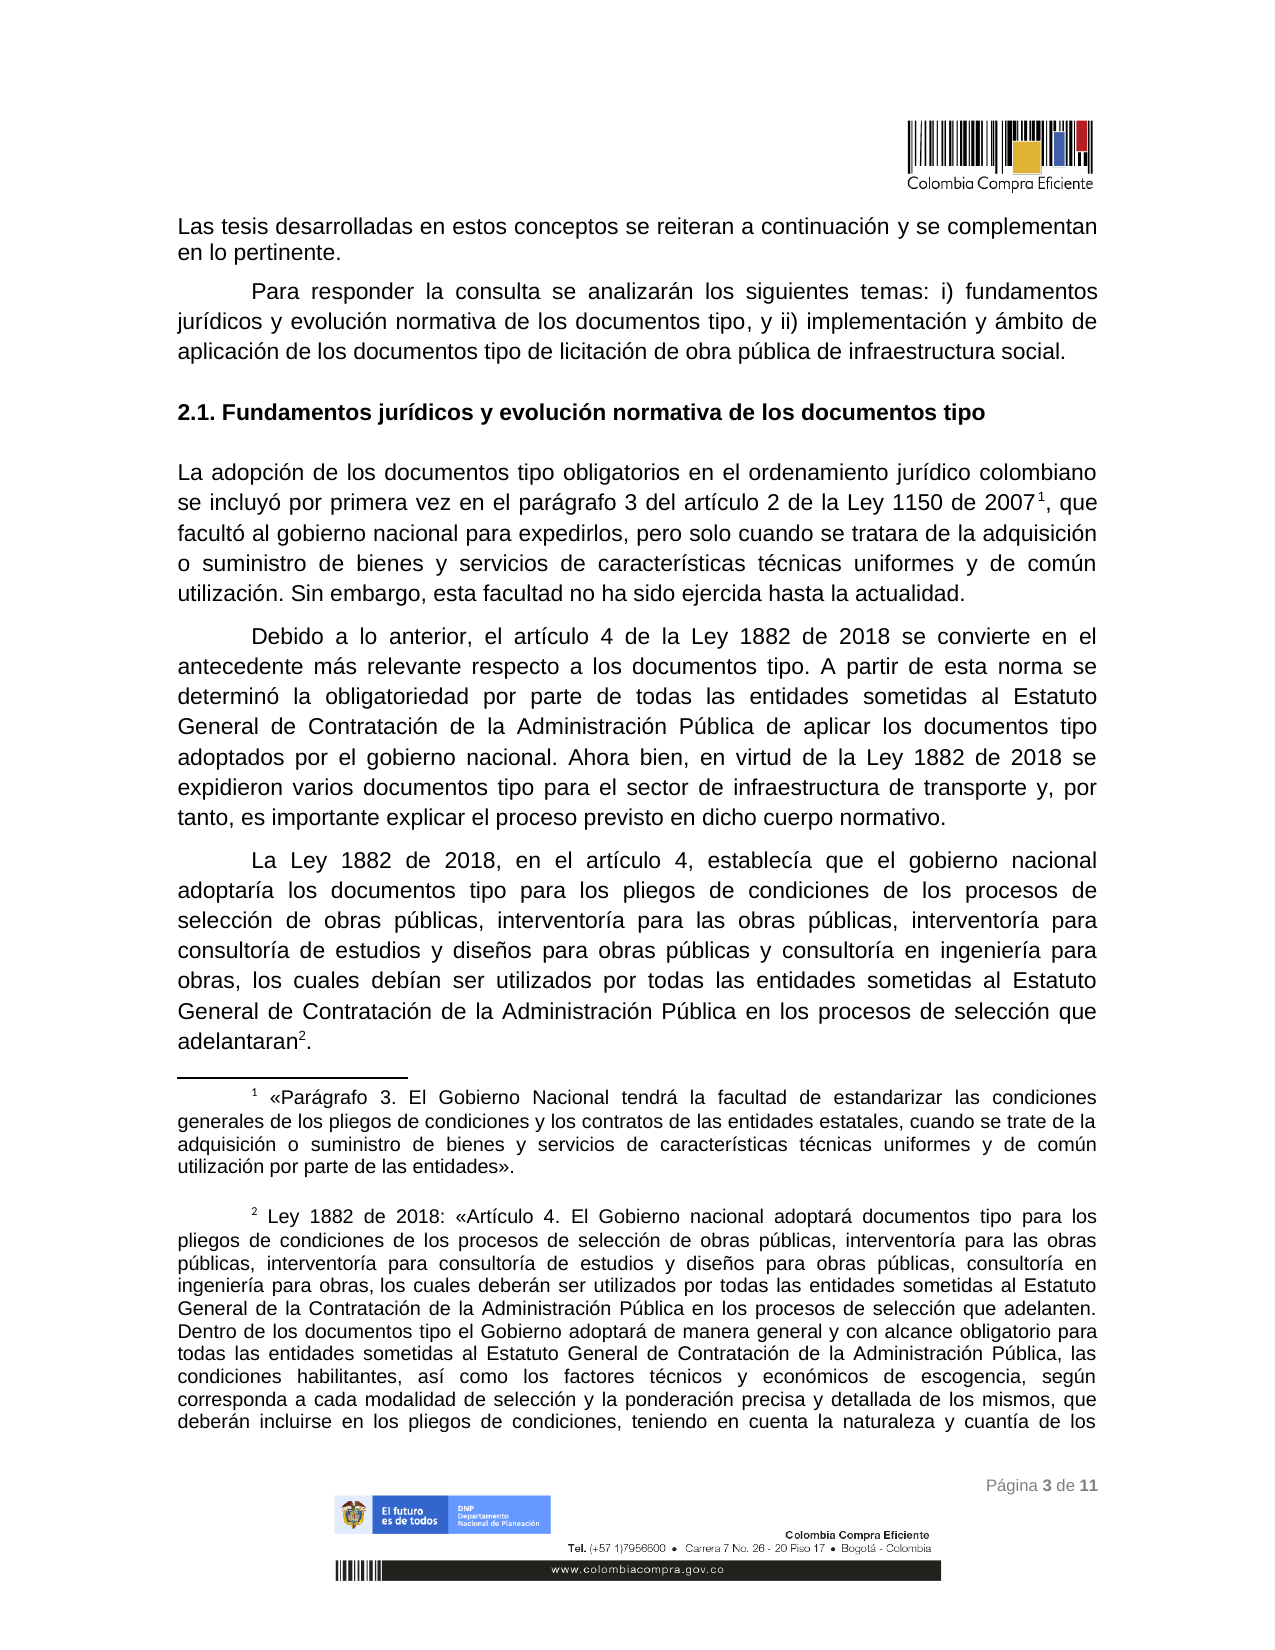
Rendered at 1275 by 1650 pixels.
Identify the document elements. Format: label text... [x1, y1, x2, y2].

picture [334, 1495, 942, 1581]
text Para responder la consulta se analizarán los siguientes temas: i) fundamentos jurídicos y evolución normativa de los documentos tipo, y ii) implementación y ámbito de aplicación de los documentos tipo de licitación de obra pública de infraestructura social. [177, 278, 1098, 364]
picture [899, 114, 1099, 196]
text La Ley 1882 de 2018, en el artículo 4, establecía que el gobierno nacional adoptaría los documentos tipo para los pliegos de condiciones de los procesos de selección de obras públicas, interventoría para las obras públicas, interventoría para consultoría de estudios y diseños para obras públicas y consultoría en ingeniería para obras, los cuales debían ser utilizados por todas las entidades sometidas al Estatuto General de Contratación de la Administración Pública en los procesos de selección que adelantaran. [177, 847, 1098, 1054]
text Debido a lo anterior, el artículo 4 de la Ley 1882 de 2018 se convierte en el antecedente más relevante respecto a los documentos tipo. A partir de esta norma se determinó la obligatoriedad por parte de todas las entidades sometidas al Estatuto General de Contratación de la Administración Pública de aplicar los documentos tipo adoptados por el gobierno nacional. Ahora bien, en virtud de la Ley 1882 de 2018 se expidieron varios documentos tipo para el sector de infraestructura de transporte y, por tanto, es importante explicar el proceso previsto en dicho cuerpo normativo. [177, 623, 1098, 830]
text 2.1. Fundamentos jurídicos y evolución normativa de los documentos tipo [177, 399, 1098, 425]
text La adopción de los documentos tipo obligatorios en el ordenamiento jurídico colombiano se incluyó por primera vez en el parágrafo 3 del artículo 2 de la Ley 1150 de 2007, que facultó al gobierno nacional para expedirlos, pero solo cuando se tratara de la adquisición o suministro de bienes y servicios de características técnicas uniformes y de común utilización. Sin embargo, esta facultad no ha sido ejercida hasta la actualidad. [177, 459, 1098, 606]
